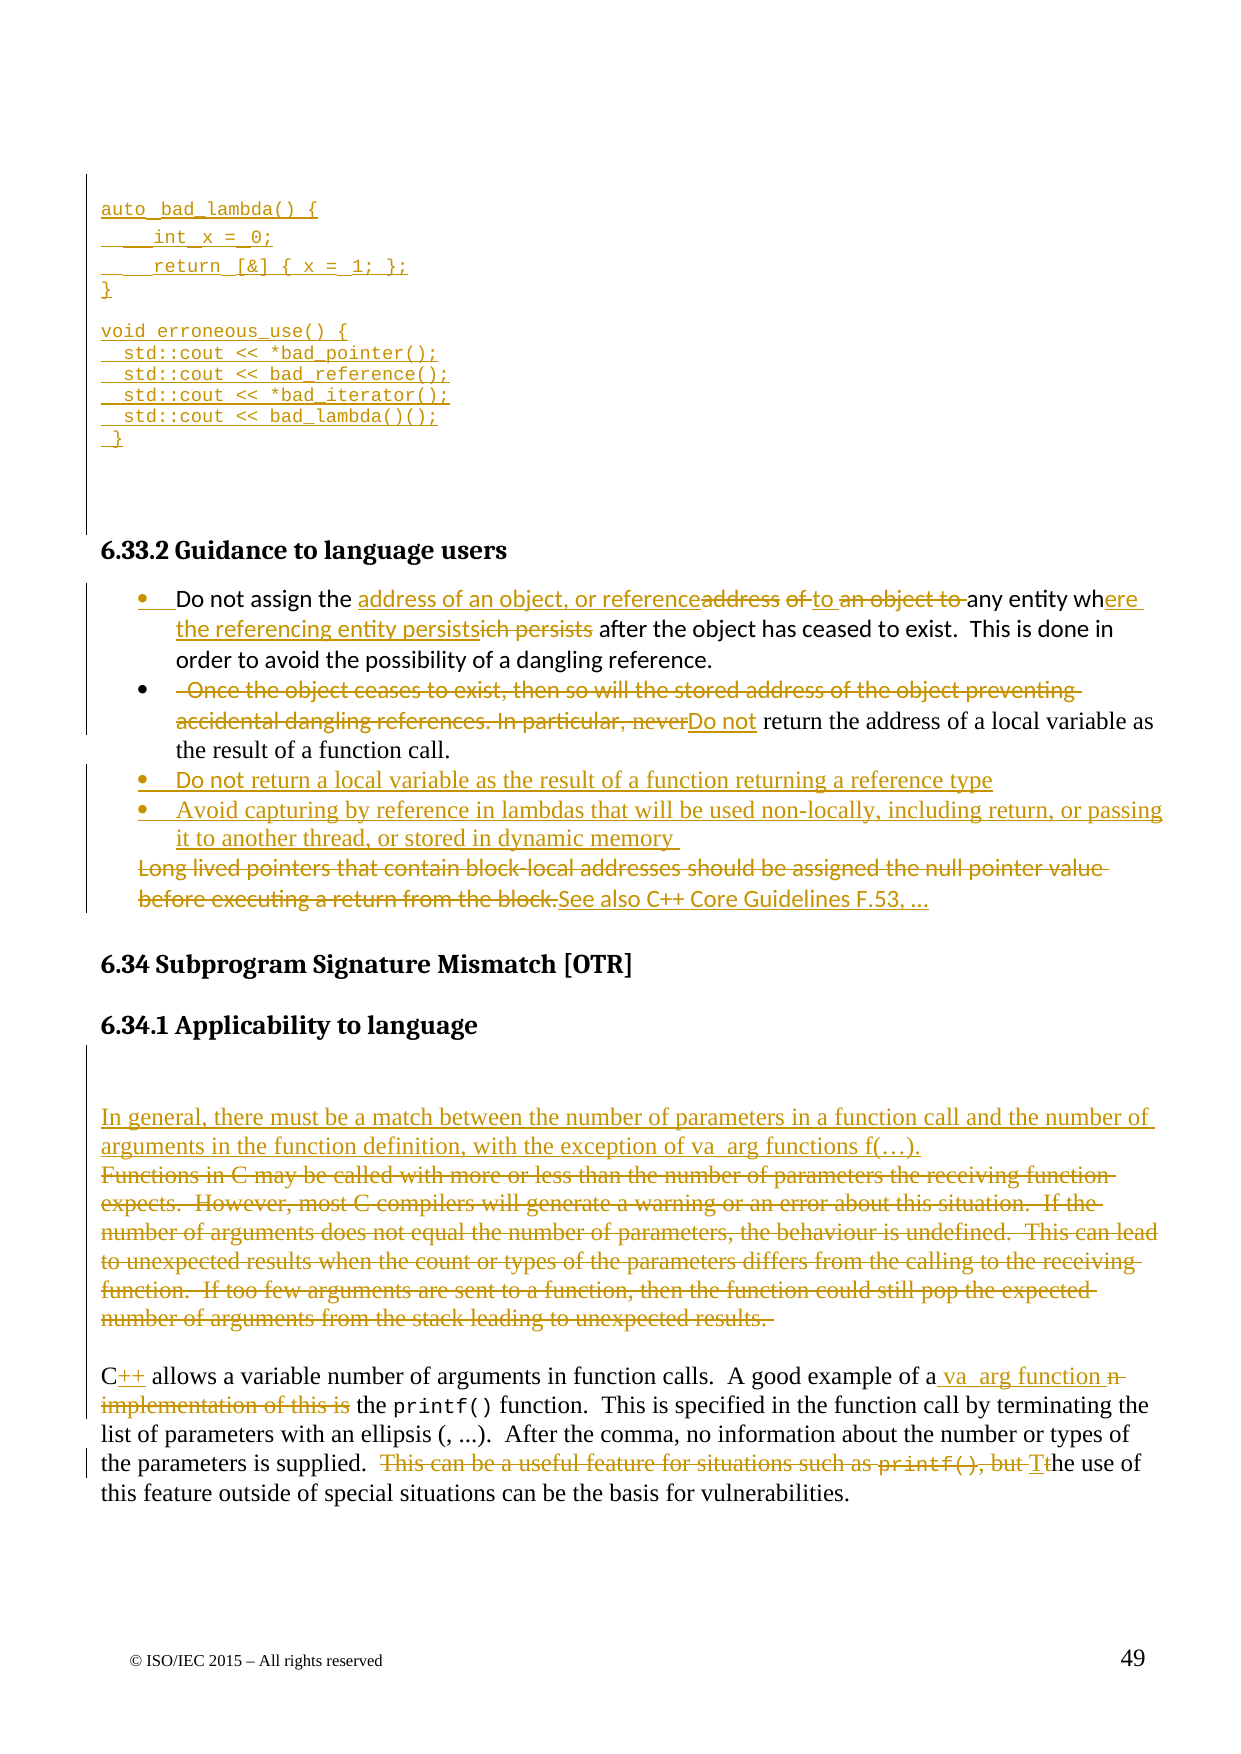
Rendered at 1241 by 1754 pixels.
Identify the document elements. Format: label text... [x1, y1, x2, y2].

list return the address of a local variable as the result of a function call. [138, 674, 1164, 764]
text C allows a variable number of arguments in function calls. A good example of a the printf() function. This is specified in the function call by terminating the list of parameters with an ellipsis (, ...). After the comma, no information about the number or types of the parameters is supplied. he use of this feature outside of special situations can be the basis for vulnerabilities. [101, 1361, 1164, 1506]
list Do not assign the any entity wh after the object has ceased to exist. This is done in order to avoid the possibility of a dangling reference. [138, 583, 1164, 674]
subtitle 6.34 Subprogram Signature Mismatch [OTR] [101, 949, 1164, 980]
subtitle 6.34.1 Applicability to language [101, 1010, 1164, 1041]
subtitle 6.33.2 Guidance to language users [101, 535, 1164, 566]
